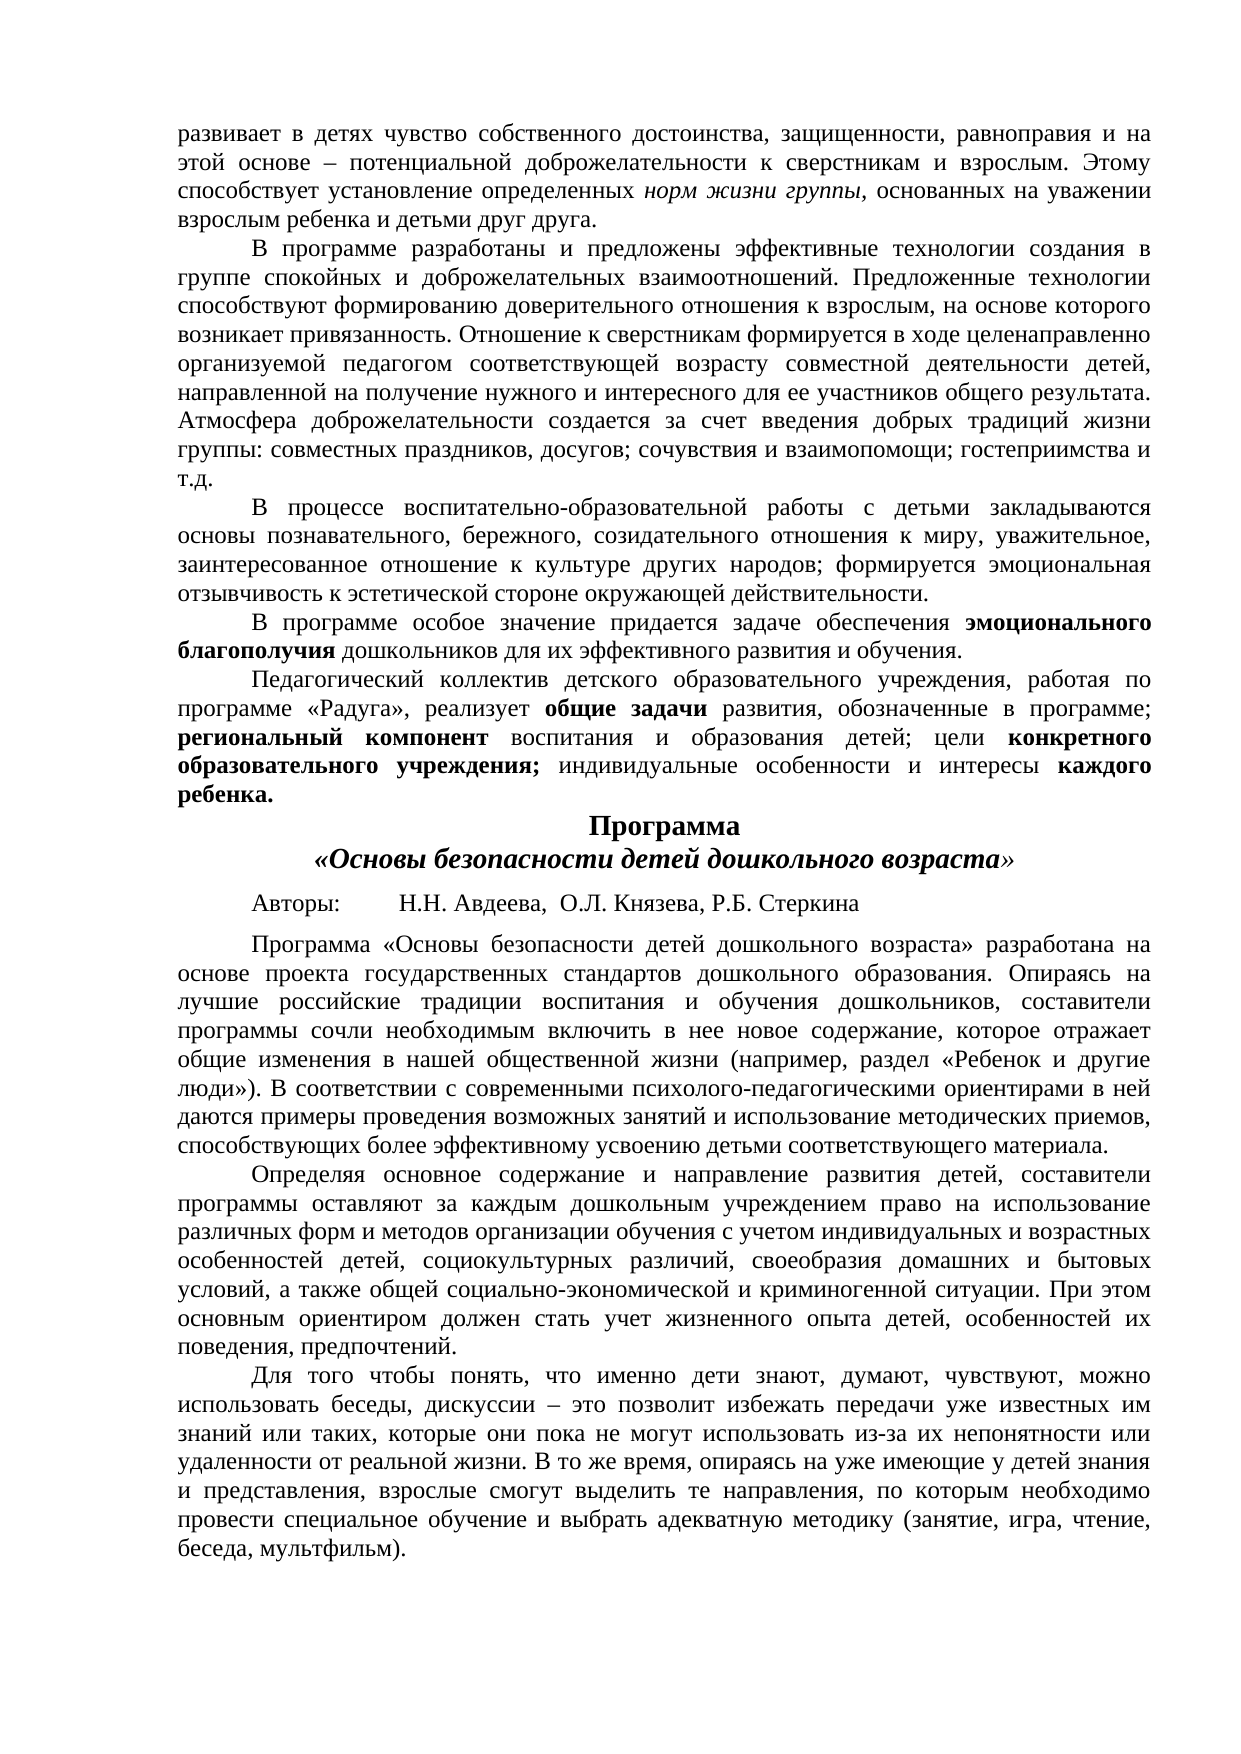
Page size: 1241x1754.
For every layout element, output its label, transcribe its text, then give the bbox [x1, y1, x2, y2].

text Авторы: Н.Н. Авдеева, О.Л. Князева, Р.Б. Стеркина [177, 888, 1152, 916]
text «Основы безопасности детей дошкольного возраста» [177, 842, 1152, 875]
text Программа [177, 808, 1152, 842]
text Определяя основное содержание и направление развития детей, составители программы оставляют за каждым дошкольным учреждением право на использование различных форм и методов организации обучения с учетом индивидуальных и возрастных особенностей детей, социокультурных различий, своеобразия домашних и бытовых условий, а также общей социально-экономической и криминогенной ситуации. При этом основным ориентиром должен стать учет жизненного опыта детей, особенностей их поведения, предпочтений. [177, 1159, 1152, 1360]
text Педагогический коллектив детского образовательного учреждения, работая по программе «Радуга», реализует общие задачи развития, обозначенные в программе; региональный компонент воспитания и образования детей; цели конкретного образовательного учреждения; индивидуальные особенности и интересы каждого ребенка. [177, 664, 1152, 808]
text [177, 118, 1152, 233]
text В программе разработаны и предложены эффективные технологии создания в группе спокойных и доброжелательных взаимоотношений. Предложенные технологии способствуют формированию доверительного отношения к взрослым, на основе которого возникает привязанность. Отношение к сверстникам формируется в ходе целенаправленно организуемой педагогом соответствующей возрасту совместной деятельности детей, направленной на получение нужного и интересного для ее участников общего результата. Атмосфера доброжелательности создается за счет введения добрых традиций жизни группы: совместных праздников, досугов; сочувствия и взаимопомощи; гостеприимства и т.д. [177, 233, 1152, 492]
text Для того чтобы понять, что именно дети знают, думают, чувствуют, можно использовать беседы, дискуссии – это позволит избежать передачи уже известных им знаний или таких, которые они пока не могут использовать из-за их непонятности или удаленности от реальной жизни. В то же время, опираясь на уже имеющие у детей знания и представления, взрослые смогут выделить те направления, по которым необходимо провести специальное обучение и выбрать адекватную методику (занятие, игра, чтение, беседа, мультфильм). [177, 1360, 1152, 1561]
text В процессе воспитательно-образовательной работы с детьми закладываются основы познавательного, бережного, созидательного отношения к миру, уважительное, заинтересованное отношение к культуре других народов; формируется эмоциональная отзывчивость к эстетической стороне окружающей действительности. [177, 492, 1152, 607]
text Программа «Основы безопасности детей дошкольного возраста» разработана на основе проекта государственных стандартов дошкольного образования. Опираясь на лучшие российские традиции воспитания и обучения дошкольников, составители программы сочли необходимым включить в нее новое содержание, которое отражает общие изменения в нашей общественной жизни (например, раздел «Ребенок и другие люди»). В соответствии с современными психолого-педагогическими ориентирами в ней даются примеры проведения возможных занятий и использование методических приемов, способствующих более эффективному усвоению детьми соответствующего материала. [177, 929, 1152, 1159]
text В программе особое значение придается задаче обеспечения эмоционального благополучия дошкольников для их эффективного развития и обучения. [177, 607, 1152, 664]
